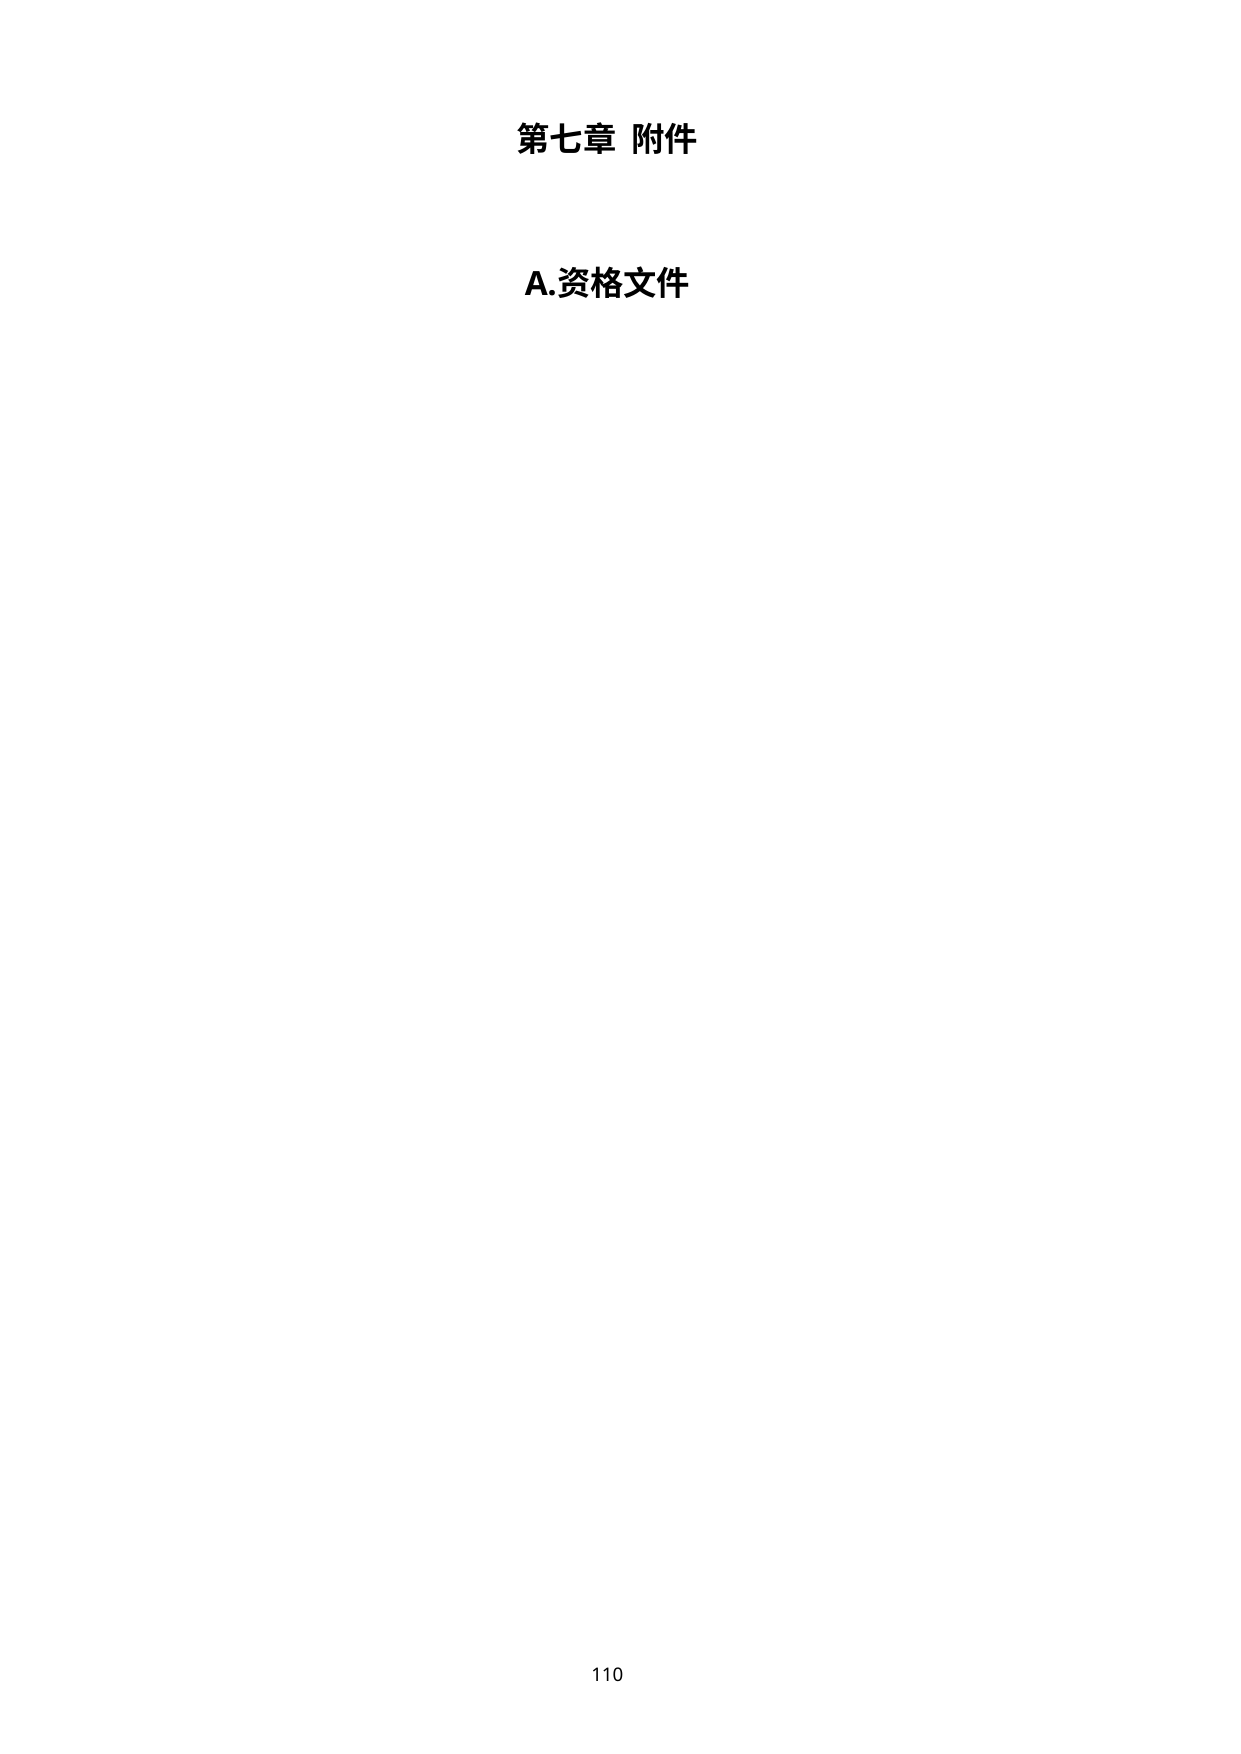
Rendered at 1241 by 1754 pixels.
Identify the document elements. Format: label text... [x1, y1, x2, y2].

text A.资格文件 [139, 260, 1075, 304]
text 第七章 附件 [139, 118, 1075, 160]
